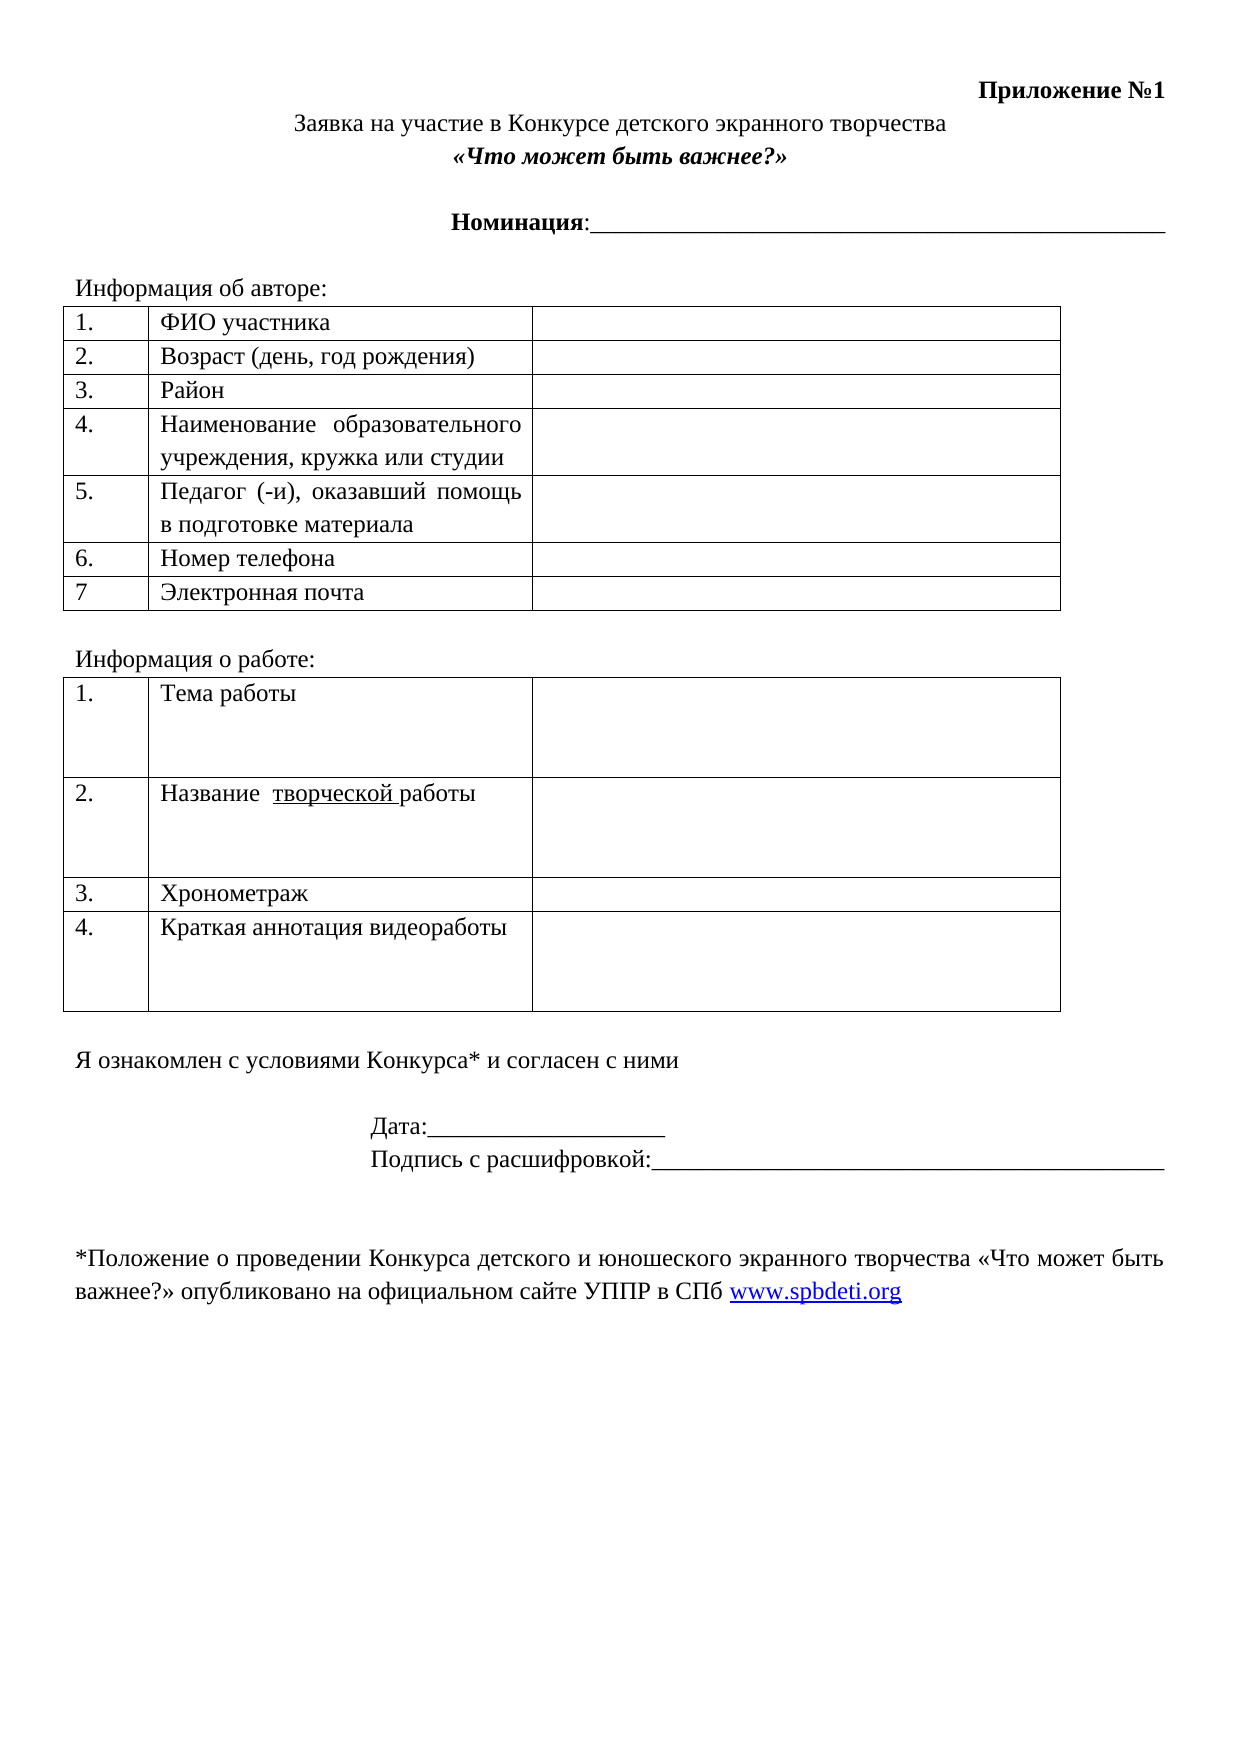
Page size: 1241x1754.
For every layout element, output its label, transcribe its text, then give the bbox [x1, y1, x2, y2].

text Информация о работе: [75, 644, 1165, 673]
table_cell [533, 409, 1060, 475]
text Приложение №1 [75, 75, 1165, 104]
table_header ФИО участника [149, 307, 532, 340]
table_cell [533, 375, 1060, 408]
table_cell 3. [64, 375, 148, 408]
table_cell Педагог (-и), оказавший помощь в подготовке материала [149, 476, 532, 542]
text Номинация:______________________________________________ [75, 207, 1165, 236]
table_cell 2. [64, 778, 148, 877]
table_header [533, 307, 1060, 340]
table_cell Электронная почта [149, 577, 532, 610]
table_cell [533, 778, 1060, 877]
table_cell 5. [64, 476, 148, 542]
table_cell [533, 878, 1060, 911]
text *Положение о проведении Конкурса детского и юношеского экранного творчества «Что может быть важнее?» опубликовано на официальном сайте УППР в СПб www.spbdeti.org [75, 1243, 1165, 1305]
table_cell [533, 341, 1060, 374]
table_cell 4. [64, 409, 148, 475]
table_cell 6. [64, 543, 148, 576]
table_cell Возраст (день, год рождения) [149, 341, 532, 374]
text Подпись с расшифровкой:_________________________________________ [370, 1144, 1165, 1173]
text Дата:___________________ [370, 1111, 1165, 1140]
table_header 1. [64, 307, 148, 340]
text Заявка на участие в Конкурсе детского экранного творчества [75, 108, 1165, 137]
table_cell [533, 543, 1060, 576]
table_cell 3. [64, 878, 148, 911]
text Информация об авторе: [75, 273, 1165, 302]
table_header 1. [64, 678, 148, 777]
table_cell 7 [64, 577, 148, 610]
table_cell Наименование образовательного учреждения, кружка или студии [149, 409, 532, 475]
table_cell 4. [64, 912, 148, 1011]
table_cell Район [149, 375, 532, 408]
table_cell 2. [64, 341, 148, 374]
text Я ознакомлен с условиями Конкурса* и согласен с ними [75, 1045, 1165, 1074]
table_cell Номер телефона [149, 543, 532, 576]
table_cell [533, 476, 1060, 542]
table_header Тема работы [149, 678, 532, 777]
table_cell Хронометраж [149, 878, 532, 911]
table_cell [533, 577, 1060, 610]
table_cell Название творческой работы [149, 778, 532, 877]
text «Что может быть важнее?» [75, 141, 1165, 170]
table_header [533, 678, 1060, 777]
table_cell Краткая аннотация видеоработы [149, 912, 532, 1011]
table_cell [533, 912, 1060, 1011]
